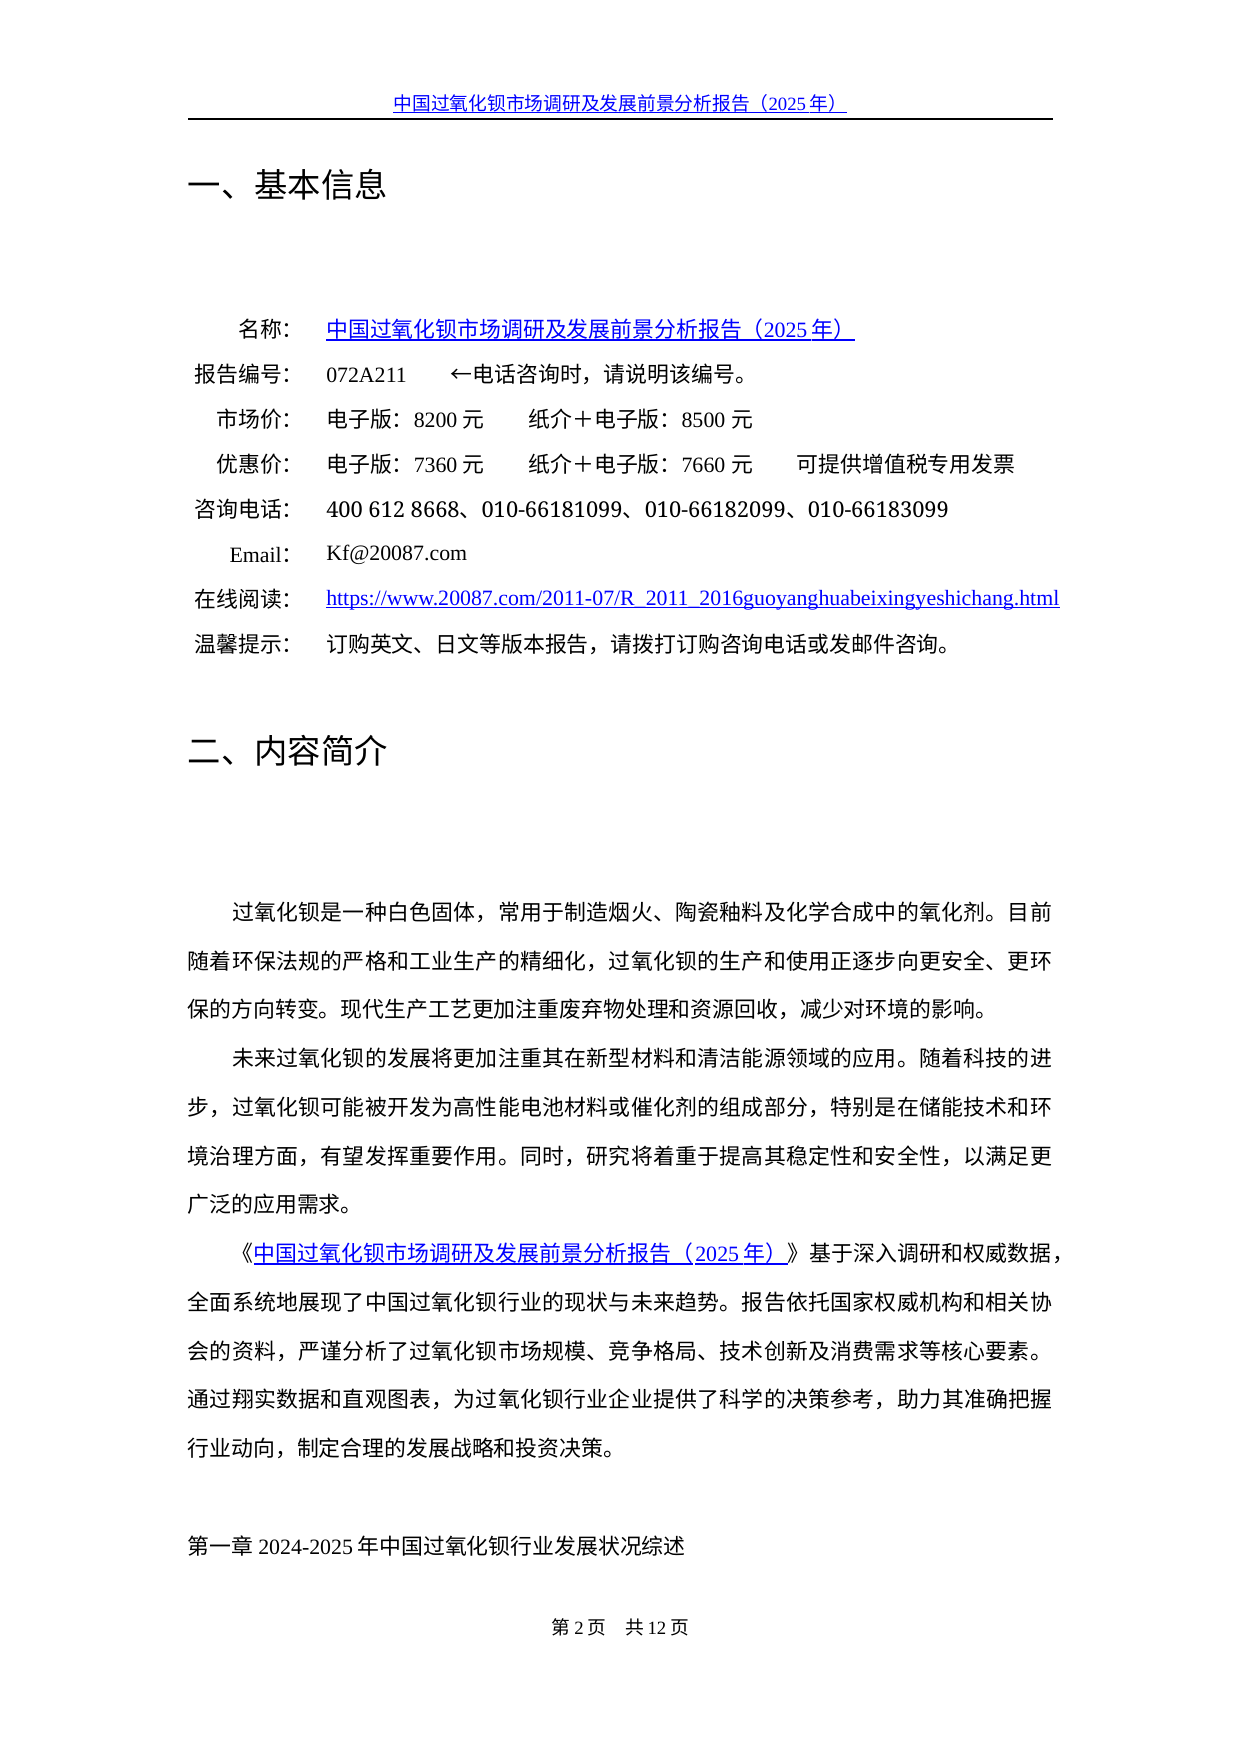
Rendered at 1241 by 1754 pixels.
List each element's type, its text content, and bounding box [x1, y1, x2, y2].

table_cell 咨询电话： [167, 492, 315, 537]
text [187, 894, 1053, 1561]
table_cell 报告编号： [167, 357, 315, 402]
table_cell 市场价： [167, 402, 315, 447]
table_cell [315, 582, 1073, 627]
table_cell 072A211 ←电话咨询时，请说明该编号。 [315, 357, 1073, 402]
table_header 名称： [167, 312, 315, 357]
table_cell Kf@20087.com [315, 537, 1073, 582]
table_cell 订购英文、日文等版本报告，请拨打订购咨询电话或发邮件咨询。 [315, 627, 1073, 672]
table_cell 400 612 8668、010-66181099、010-66182099、010-66183099 [315, 492, 1073, 537]
table_cell 优惠价： [167, 447, 315, 492]
title 二、内容简介 [187, 717, 1053, 782]
table_cell 电子版：8200 元 纸介＋电子版：8500 元 [315, 402, 1073, 447]
table_cell 在线阅读： [167, 582, 315, 627]
title 一、基本信息 [187, 150, 1053, 215]
table_cell Email： [167, 537, 315, 582]
table_cell 温馨提示： [167, 627, 315, 672]
table_header 中国过氧化钡市场调研及发展前景分析报告（2025年） [315, 312, 1073, 357]
table_cell 电子版：7360 元 纸介＋电子版：7660 元 可提供增值税专用发票 [315, 447, 1073, 492]
